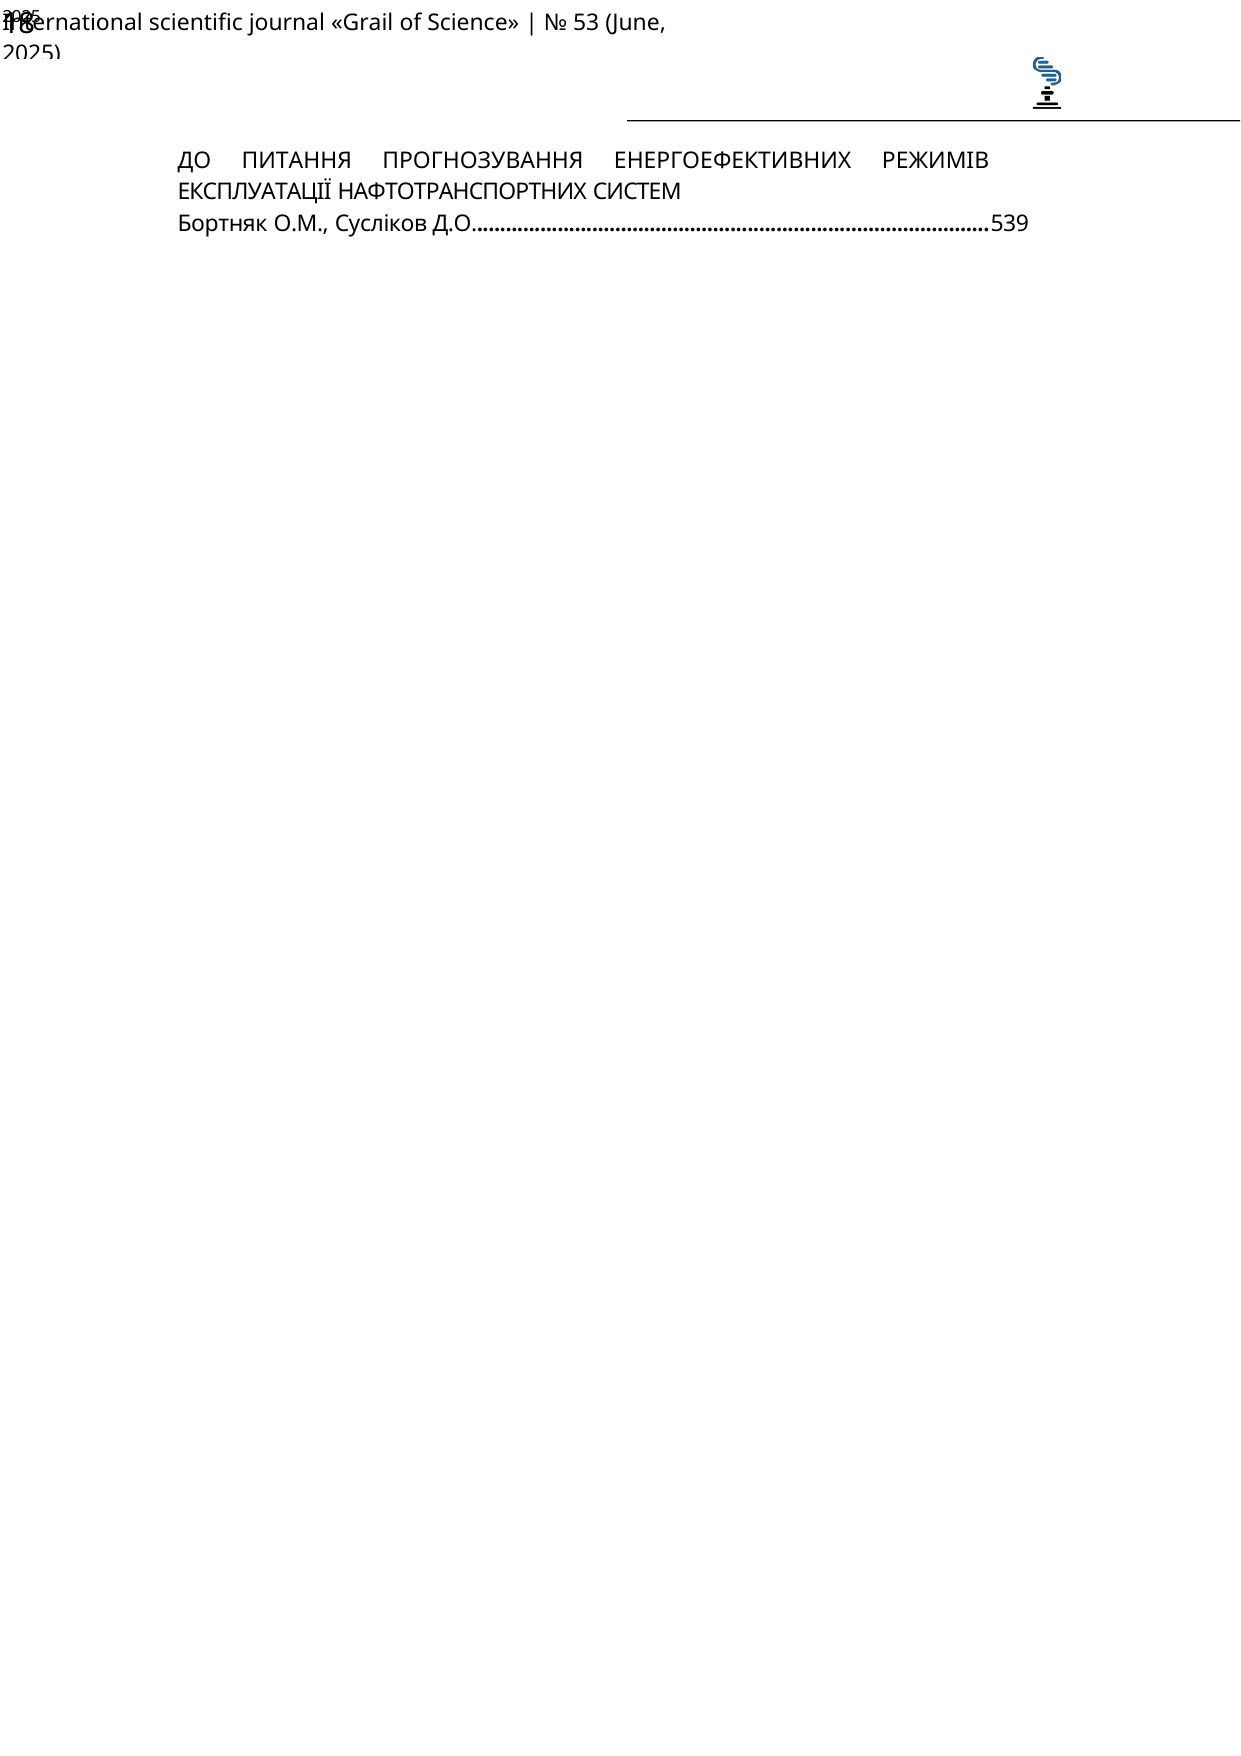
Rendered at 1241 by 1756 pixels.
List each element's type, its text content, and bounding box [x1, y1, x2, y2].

text Бортняк О.М., Сусліков Д.О. 539 [177, 206, 1152, 238]
text ДО ПИТАННЯ ПРОГНОЗУВАННЯ ЕНЕРГОЕФЕКТИВНИХ РЕЖИМІВ ЕКСПЛУАТАЦІЇ НАФТОТРАНСПОРТНИХ СИСТЕМ [177, 144, 990, 206]
picture [1032, 57, 1062, 109]
